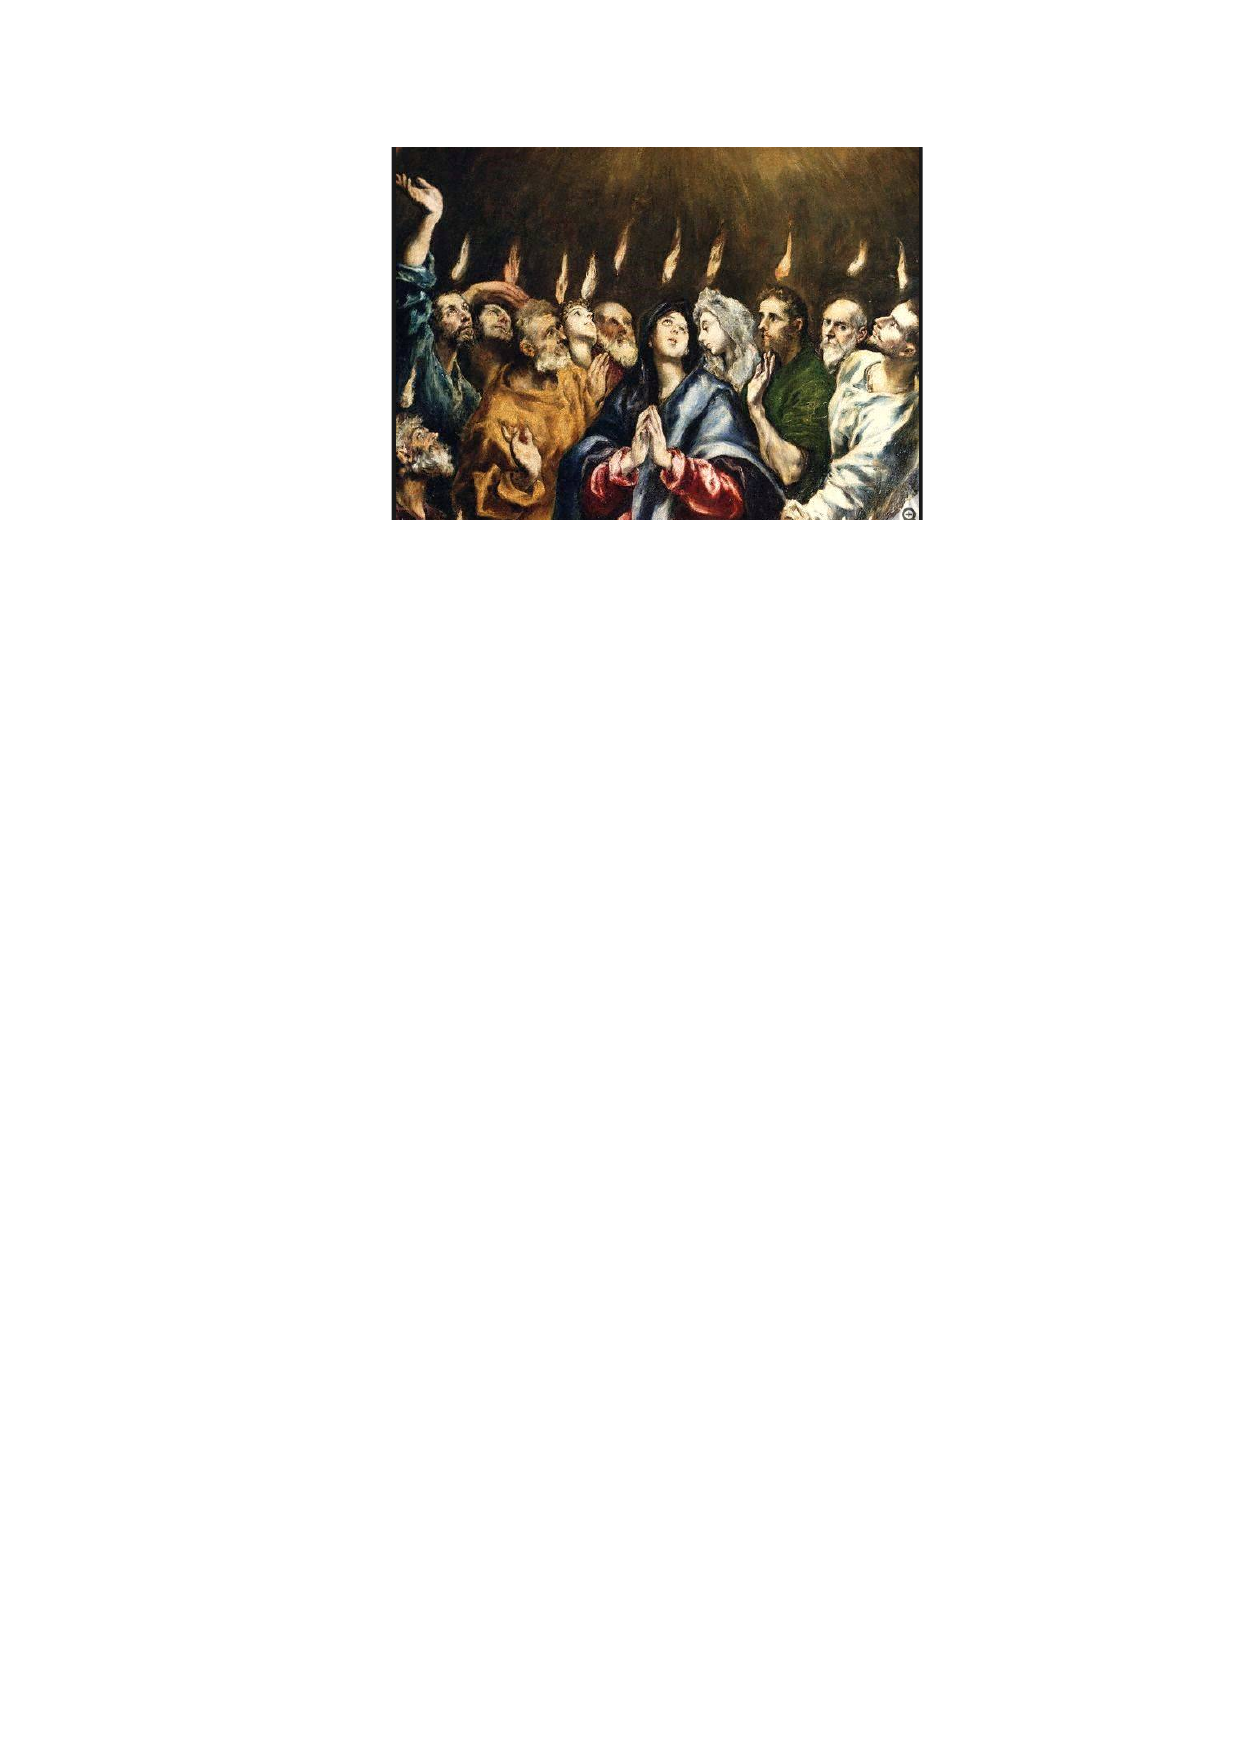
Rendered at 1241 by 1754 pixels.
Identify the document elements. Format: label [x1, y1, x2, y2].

picture [391, 147, 923, 520]
